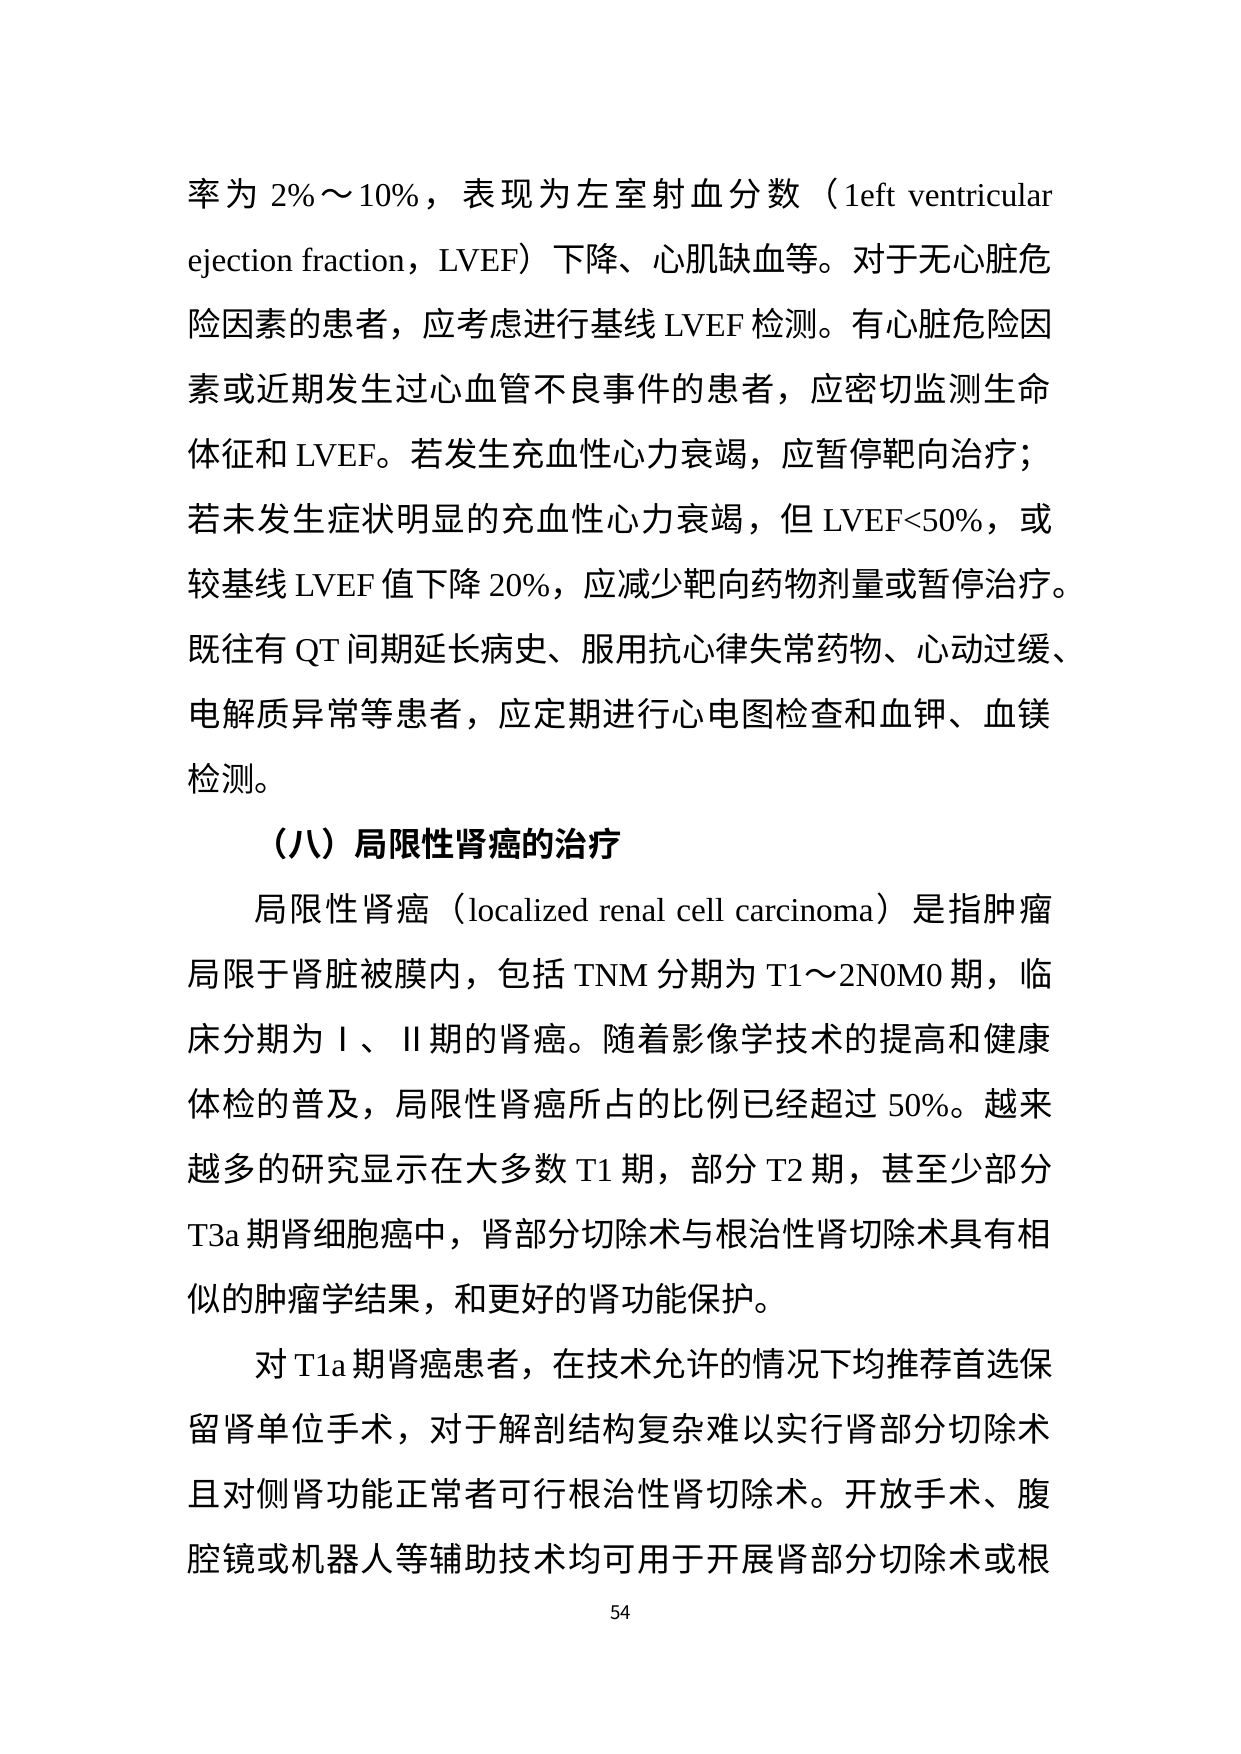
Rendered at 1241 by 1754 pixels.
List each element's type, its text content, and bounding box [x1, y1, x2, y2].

text 局限性肾癌（localized renal cell carcinoma）是指肿瘤局限于肾脏被膜内，包括TNM分期为T1～2N0M0期，临床分期为Ⅰ、Ⅱ期的肾癌。随着影像学技术的提高和健康体检的普及，局限性肾癌所占的比例已经超过50%。越来越多的研究显示在大多数T1期，部分T2期，甚至少部分T3a期肾细胞癌中，肾部分切除术与根治性肾切除术具有相似的肿瘤学结果，和更好的肾功能保护。 [187, 874, 1053, 1329]
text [187, 159, 1053, 809]
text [187, 1329, 1053, 1589]
text （八）局限性肾癌的治疗 [187, 809, 1053, 874]
